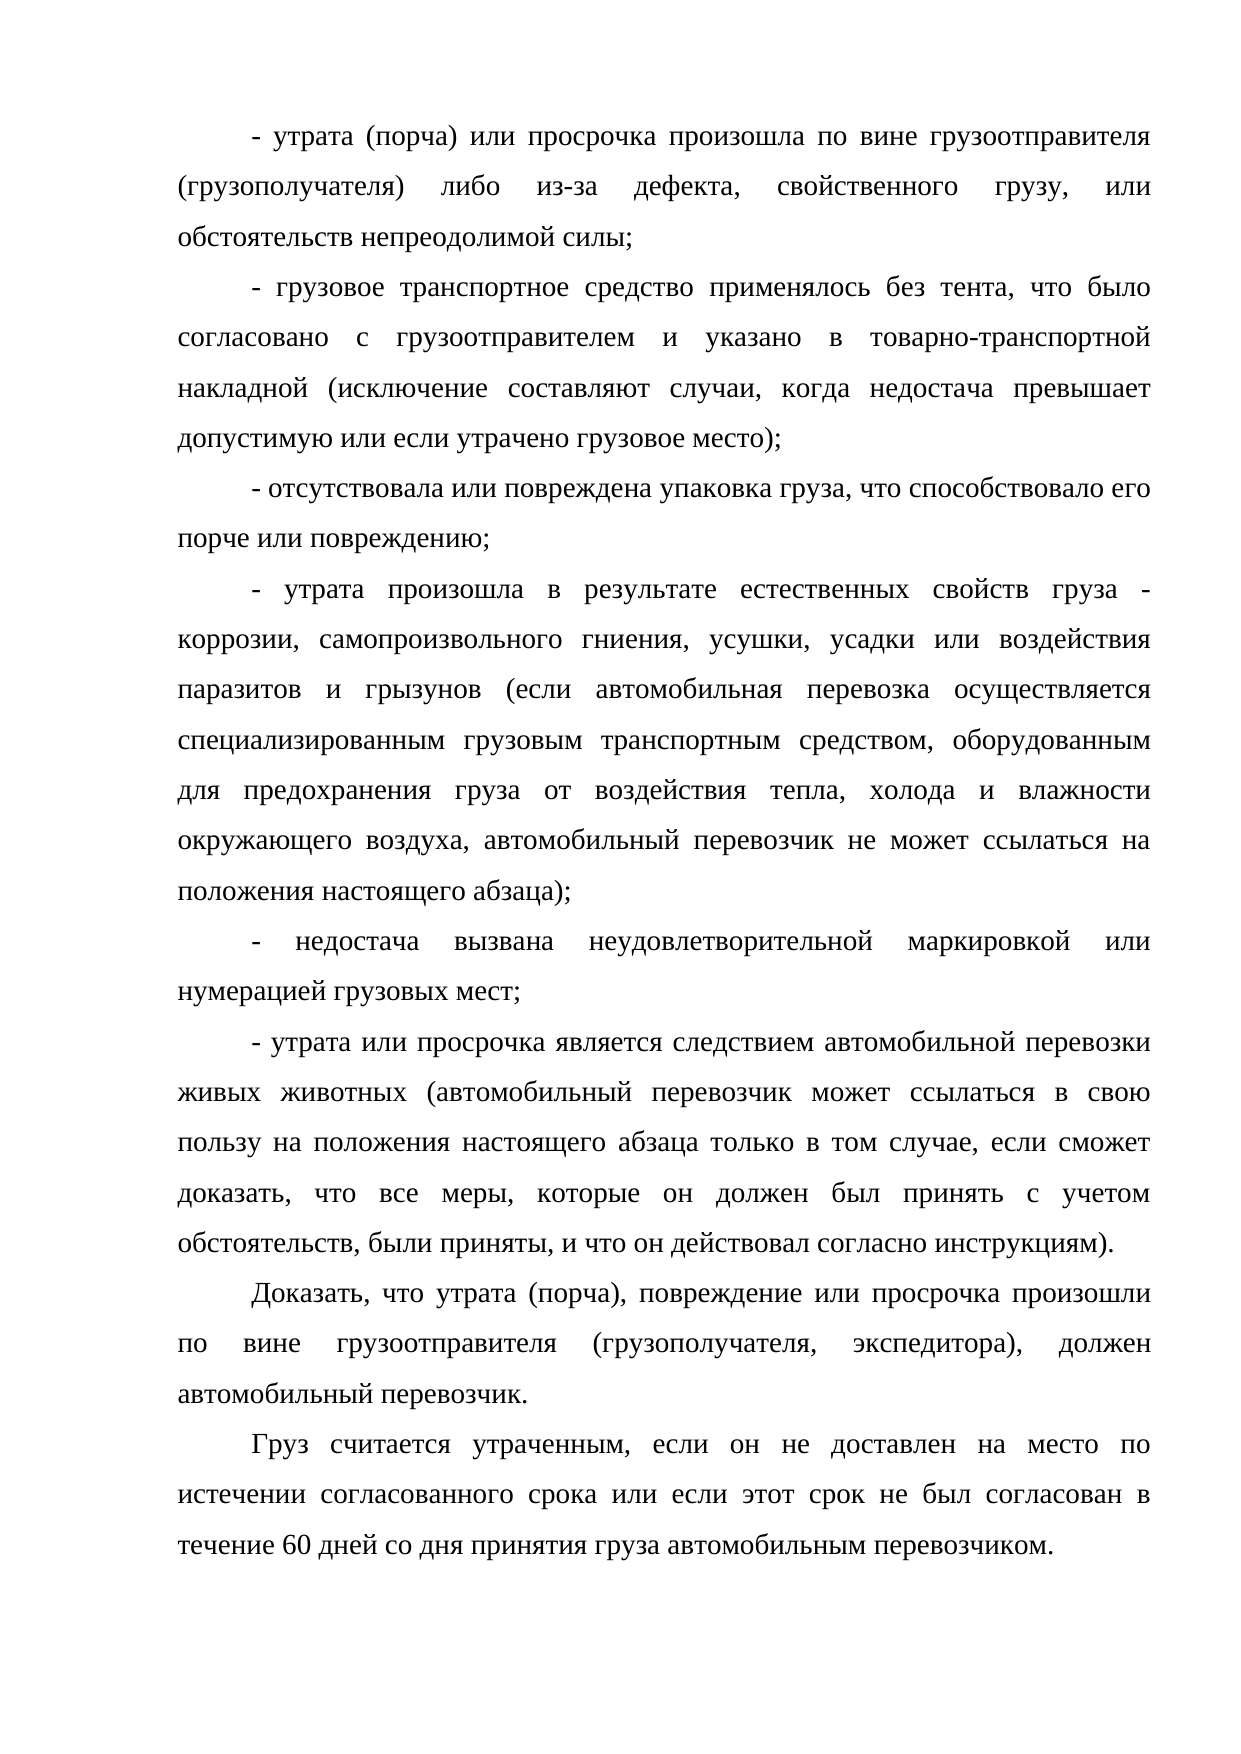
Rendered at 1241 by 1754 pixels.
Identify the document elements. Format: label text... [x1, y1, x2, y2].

text Груз считается утраченным, если он не доставлен на место по истечении согласованного срока или если этот срок не был согласован в течение 60 дней со дня принятия груза автомобильным перевозчиком. [177, 1426, 1152, 1560]
text - отсутствовала или повреждена упаковка груза, что способствовало его порче или повреждению; [177, 470, 1152, 554]
text - утрата произошла в результате естественных свойств груза - коррозии, самопроизвольного гниения, усушки, усадки или воздействия паразитов и грызунов (если автомобильная перевозка осуществляется специализированным грузовым транспортным средством, оборудованным для предохранения груза от воздействия тепла, холода и влажности окружающего воздуха, автомобильный перевозчик не может ссылаться на положения настоящего абзаца); [177, 571, 1152, 906]
text - утрата (порча) или просрочка произошла по вине грузоотправителя (грузополучателя) либо из-за дефекта, свойственного грузу, или обстоятельств непреодолимой силы; [177, 118, 1152, 252]
text Доказать, что утрата (порча), повреждение или просрочка произошли по вине грузоотправителя (грузополучателя, экспедитора), должен автомобильный перевозчик. [177, 1275, 1152, 1409]
text - недостача вызвана неудовлетворительной маркировкой или нумерацией грузовых мест; [177, 923, 1152, 1007]
text - грузовое транспортное средство применялось без тента, что было согласовано с грузоотправителем и указано в товарно-транспортной накладной (исключение составляют случаи, когда недостача превышает допустимую или если утрачено грузовое место); [177, 269, 1152, 453]
text - утрата или просрочка является следствием автомобильной перевозки живых животных (автомобильный перевозчик может ссылаться в свою пользу на положения настоящего абзаца только в том случае, если сможет доказать, что все меры, которые он должен был принять с учетом обстоятельств, были приняты, и что он действовал согласно инструкциям). [177, 1024, 1152, 1258]
